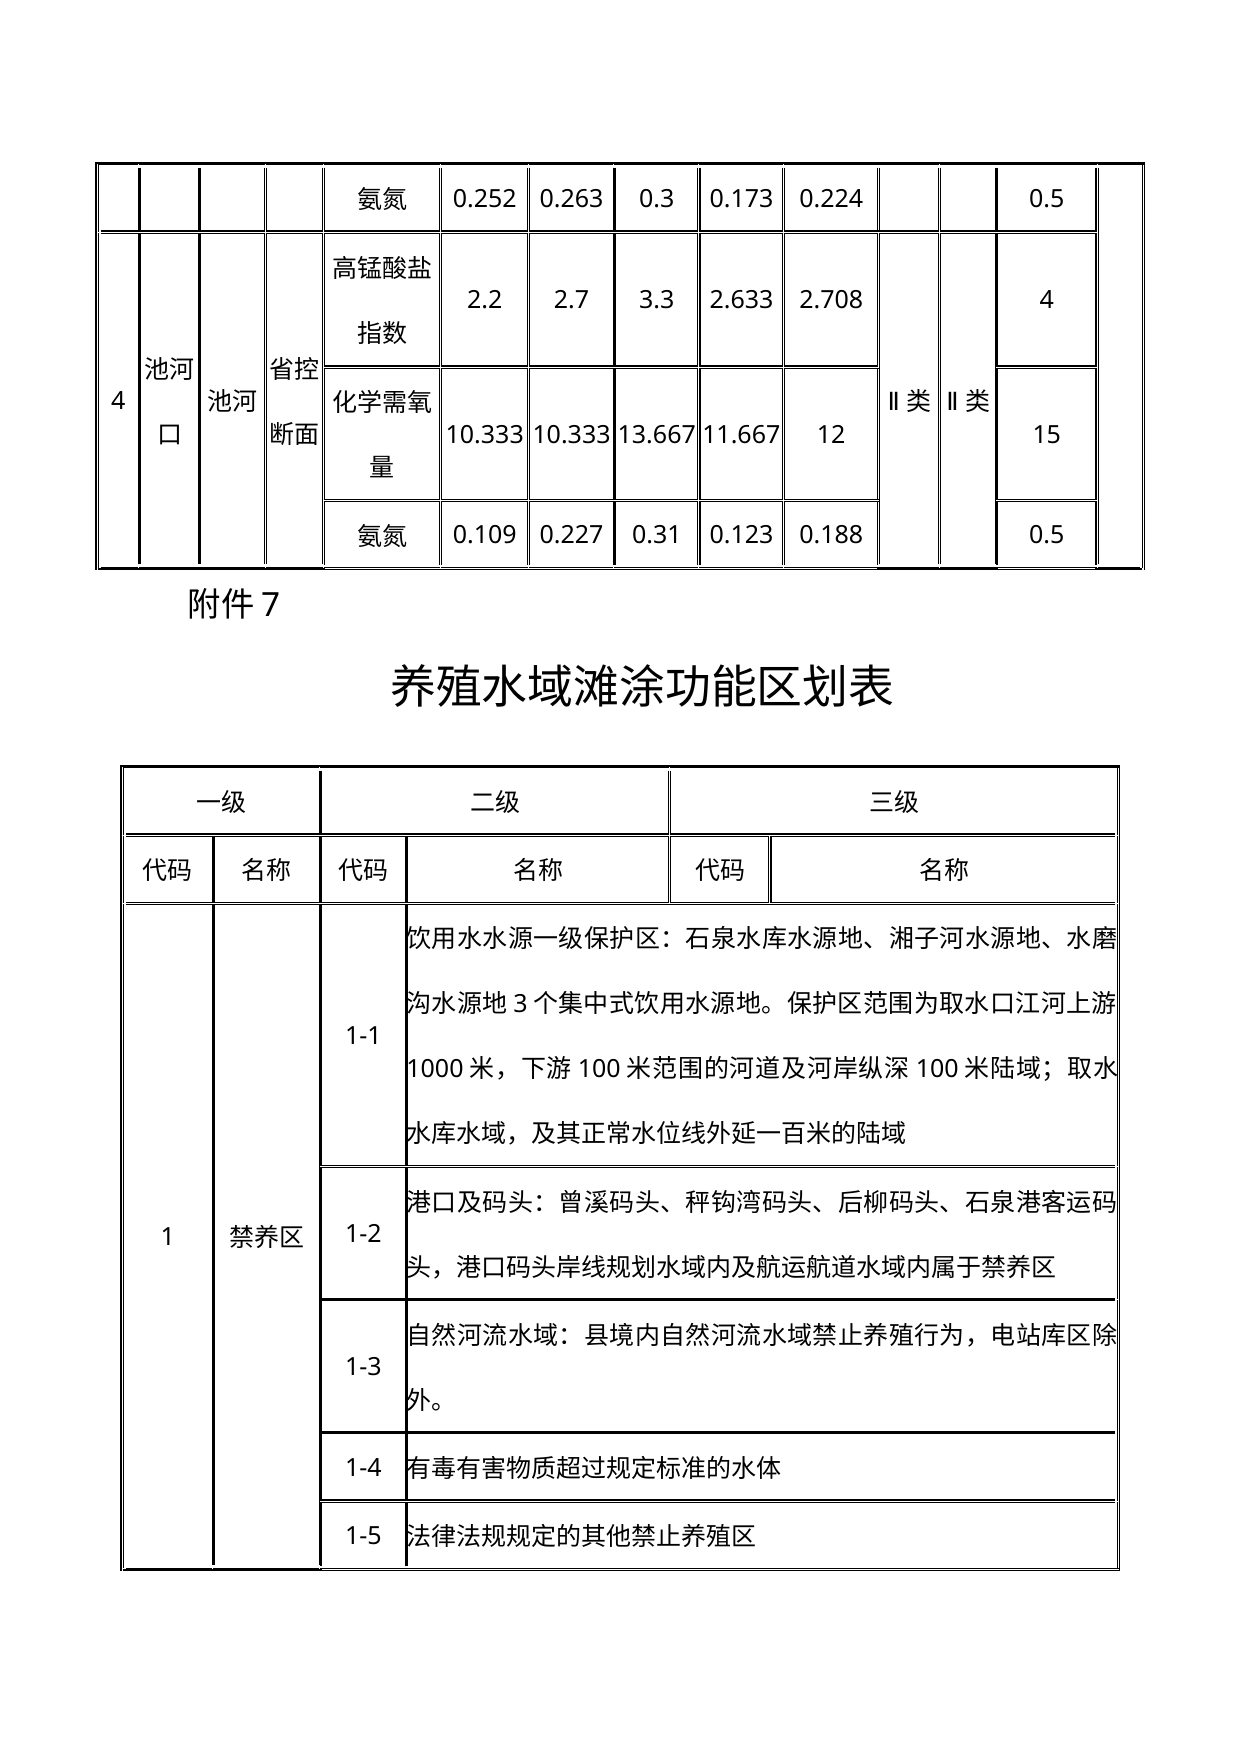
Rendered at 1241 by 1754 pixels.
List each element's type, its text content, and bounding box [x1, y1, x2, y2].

table_cell 0.3 [614, 164, 699, 230]
table_cell 2.7 [530, 234, 613, 365]
table_cell 池河口 [139, 234, 199, 567]
table_cell 12 [785, 369, 877, 498]
table_cell 1-3 [322, 1301, 405, 1431]
table_cell 代码 [671, 837, 768, 901]
table_header 一级 [124, 767, 320, 833]
table_cell 名称 [215, 837, 319, 901]
table_cell 1-4 [322, 1434, 405, 1499]
table_cell 0.5 [996, 165, 1097, 230]
table_cell 池河 [199, 234, 266, 567]
text 附件7 [187, 570, 1053, 635]
table_cell 氨氮 [324, 165, 441, 230]
table_cell 4 [998, 234, 1095, 365]
table_cell 0.224 [784, 165, 878, 230]
table_cell 名称 [772, 833, 1117, 901]
table_cell 2.633 [701, 234, 782, 365]
table_cell 自然河流水域：县境内自然河流水域禁止养殖行为，电站库区除外。 [408, 1298, 1118, 1431]
table_cell 3.3 [616, 234, 697, 365]
table_cell 高锰酸盐指数 [325, 234, 439, 365]
table_cell 0.31 [614, 499, 699, 567]
table_cell 0.263 [529, 164, 614, 230]
table_cell 0.109 [441, 502, 528, 567]
table_cell 0.123 [699, 502, 783, 567]
table_cell 1-5 [320, 1503, 406, 1567]
table_cell 港口及码头：曾溪码头、秤钩湾码头、后柳码头、石泉港客运码头，港口码头岸线规划水域内及航运航道水域内属于禁养区 [408, 1165, 1117, 1298]
table_cell 化学需氧量 [325, 369, 439, 498]
table_cell Ⅱ 类 [940, 234, 996, 567]
table_cell 1 [124, 901, 213, 1567]
table_cell 4 [99, 230, 139, 567]
table_cell 10.333 [530, 369, 613, 498]
table_cell Ⅱ 类 [879, 234, 940, 567]
table_cell 13.667 [616, 369, 697, 498]
table_cell 0.188 [784, 502, 878, 567]
table_cell 0.252 [441, 165, 528, 230]
table_cell 2.708 [785, 234, 877, 365]
table_cell 0.173 [699, 165, 783, 230]
table_cell 11.667 [701, 369, 782, 498]
table_cell 饮用水水源一级保护区：石泉水库水源地、湘子河水源地、水磨沟水源地3个集中式饮用水源地。保护区范围为取水口江河上游1000米，下游100米范围的河道及河岸纵深100米陆域；取水水库水域，及其正常水位线外延一百米的陆域 [408, 901, 1117, 1164]
table_cell 法律法规规定的其他禁止养殖区 [406, 1499, 1117, 1567]
table_cell 代码 [124, 833, 212, 901]
table_cell 0.5 [996, 502, 1097, 567]
text 养殖水域滩涂功能区划表 [187, 635, 1053, 732]
table_cell 有毒有害物质超过规定标准的水体 [408, 1431, 1117, 1499]
table_cell 1-1 [322, 905, 405, 1164]
table_cell 省控断面 [266, 234, 323, 567]
table_cell 0.227 [529, 502, 614, 567]
table_cell 15 [998, 369, 1095, 498]
table_cell 名称 [408, 837, 668, 901]
table_cell 10.333 [442, 369, 527, 498]
table_cell 氨氮 [324, 502, 441, 567]
table_cell 代码 [322, 837, 405, 901]
table_cell 禁养区 [213, 905, 320, 1567]
table_cell 1-2 [322, 1168, 405, 1298]
table_header 二级 [320, 768, 670, 833]
table_cell 2.2 [442, 234, 527, 365]
table_header 三级 [670, 768, 1117, 833]
